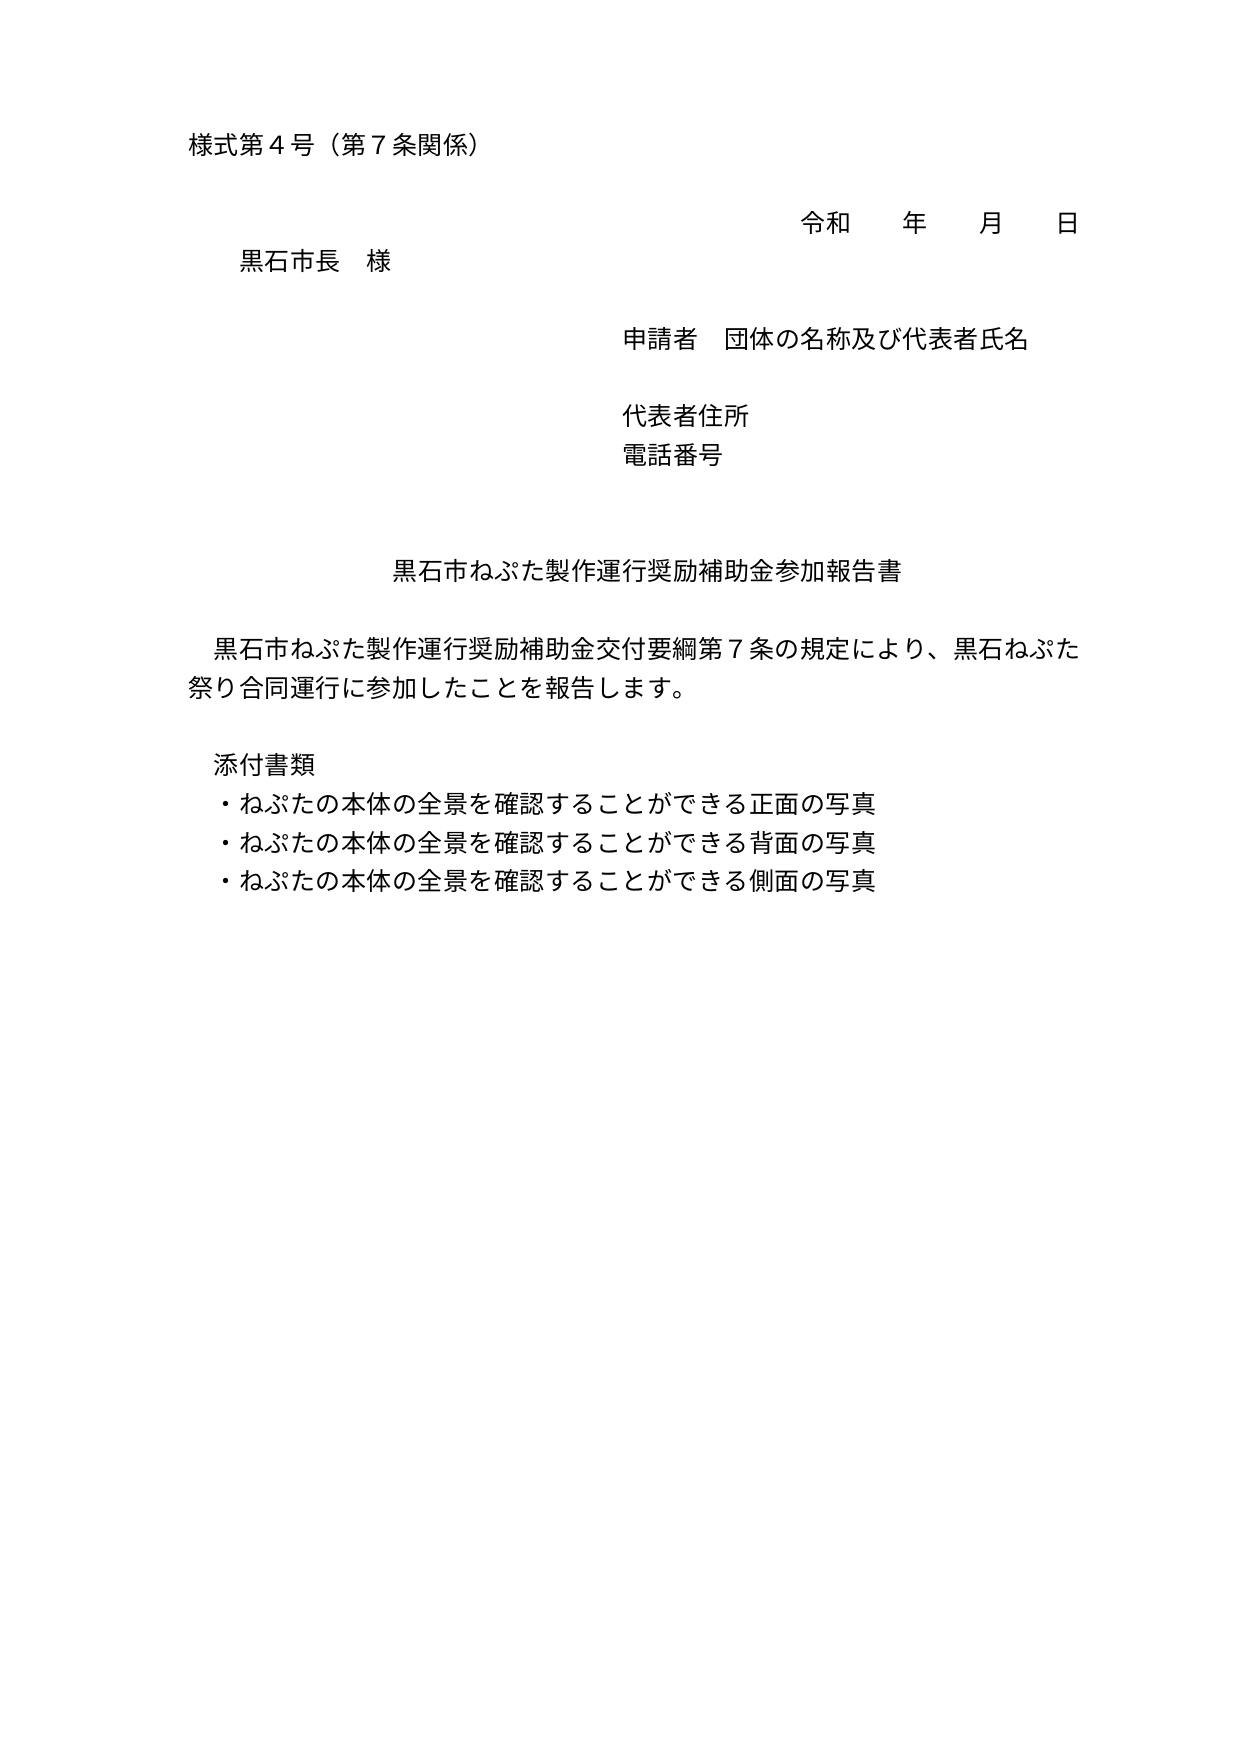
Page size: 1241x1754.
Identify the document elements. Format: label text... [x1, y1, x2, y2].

text 令和 年 月 日 [188, 202, 1081, 241]
text ・ねぷたの本体の全景を確認することができる背面の写真 [188, 822, 1081, 861]
text 申請者 団体の名称及び代表者氏名 [188, 318, 1081, 357]
text 様式第４号（第７条関係） [188, 124, 1081, 163]
text 黒石市ねぷた製作運行奨励補助金交付要綱第７条の規定により、黒石ねぷた祭り合同運行に参加したことを報告します。 [188, 628, 1081, 706]
text ・ねぷたの本体の全景を確認することができる側面の写真 [188, 861, 1081, 899]
text 代表者住所 [188, 396, 1081, 434]
text 電話番号 [188, 434, 1081, 473]
text 添付書類 [188, 744, 1081, 783]
text 黒石市ねぷた製作運行奨励補助金参加報告書 [188, 551, 1081, 589]
text ・ねぷたの本体の全景を確認することができる正面の写真 [188, 783, 1081, 822]
text 黒石市長 様 [188, 241, 1081, 279]
